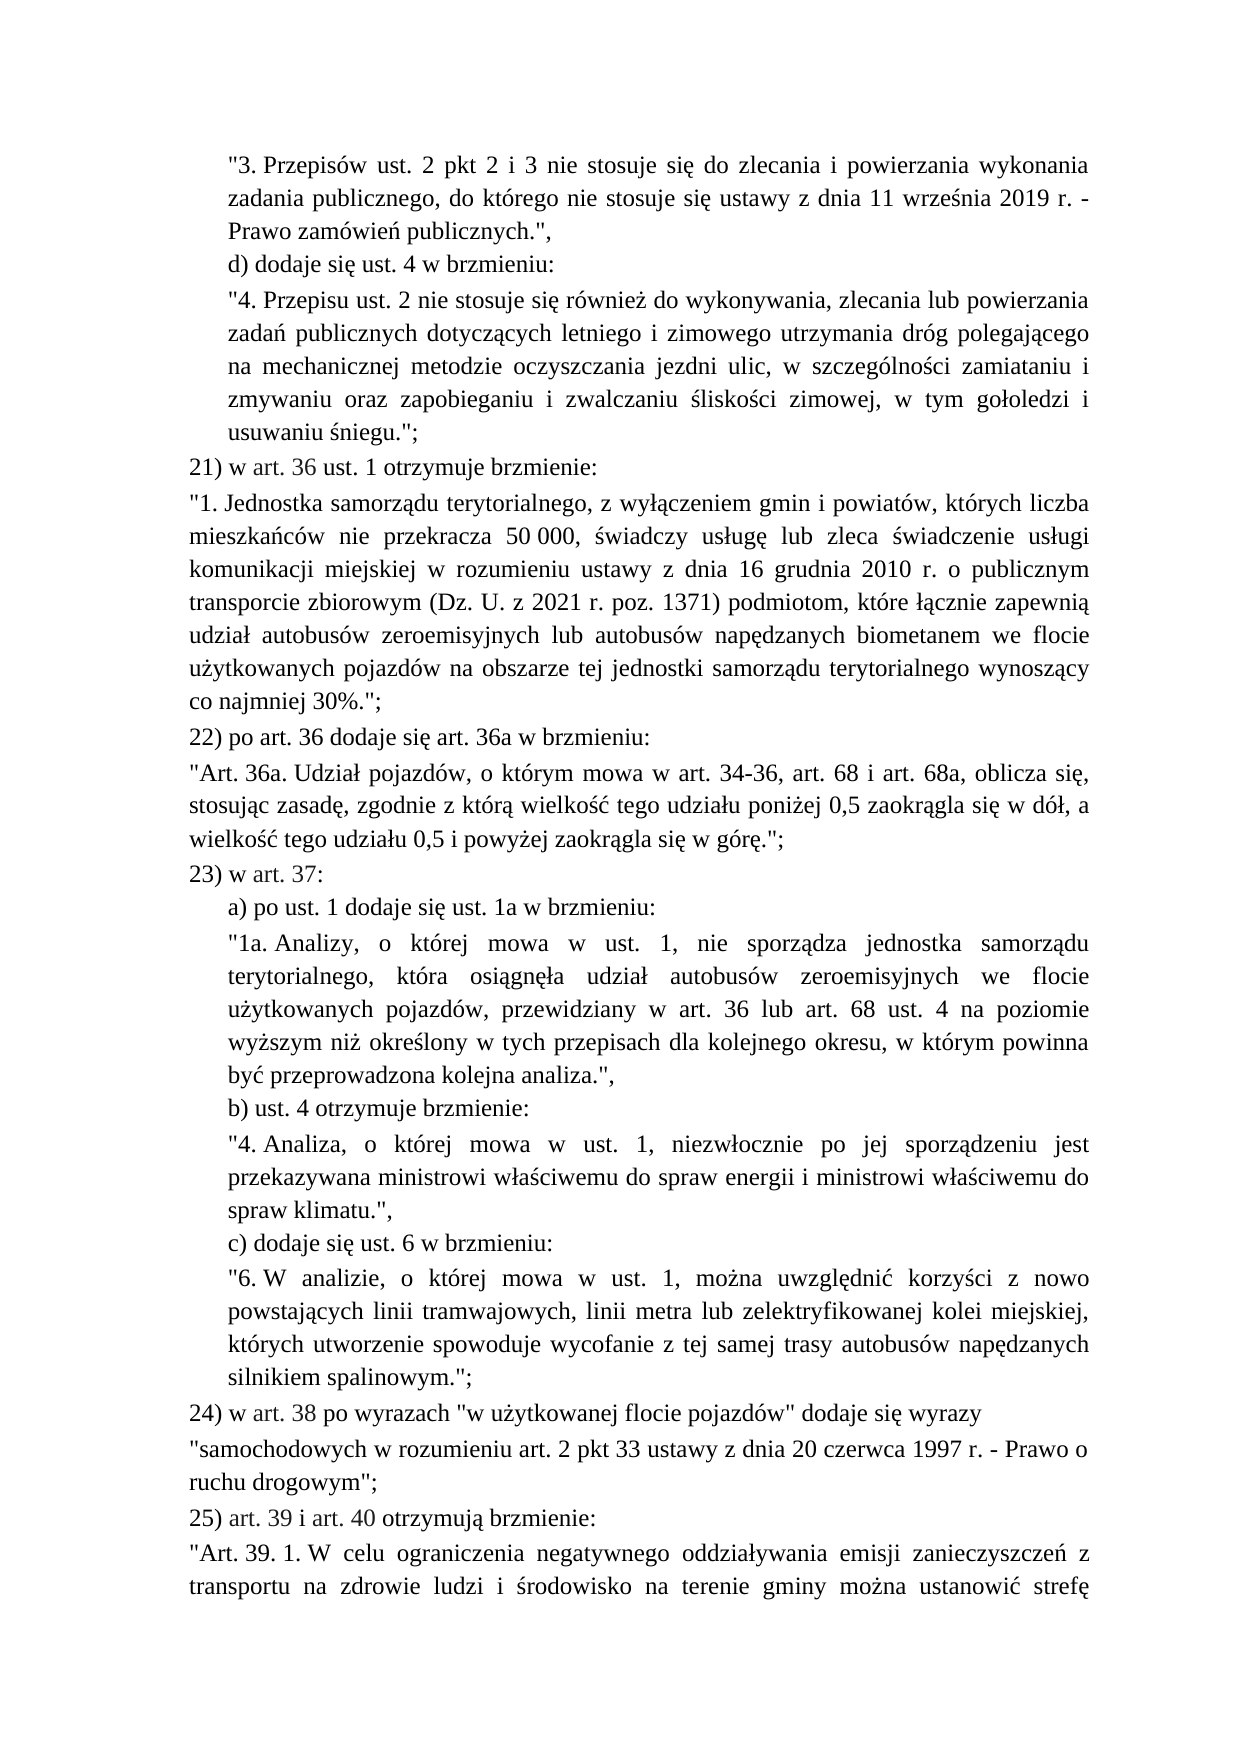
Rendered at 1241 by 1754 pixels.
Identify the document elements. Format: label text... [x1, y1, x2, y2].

text "4. Przepisu ust. 2 nie stosuje się również do wykonywania, zlecania lub powierzania zadań publicznych dotyczących letniego i zimowego utrzymania dróg polegającego na mechanicznej metodzie oczyszczania jezdni ulic, w szczególności zamiataniu i zmywaniu oraz zapobieganiu i zwalczaniu śliskości zimowej, w tym gołoledzi i usuwaniu śniegu."; [228, 285, 1090, 446]
text "samochodowych w rozumieniu art. 2 pkt 33 ustawy z dnia 20 czerwca 1997 r. - Prawo o ruchu drogowym"; [189, 1434, 1090, 1496]
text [189, 1538, 1090, 1600]
text 21) w art. 36 ust. 1 otrzymuje brzmienie: [189, 452, 1090, 481]
text d) dodaje się ust. 4 w brzmieniu: [228, 249, 1090, 278]
text "1. Jednostka samorządu terytorialnego, z wyłączeniem gmin i powiatów, których liczba mieszkańców nie przekracza 50 000, świadczy usługę lub zleca świadczenie usługi komunikacji miejskiej w rozumieniu ustawy z dnia 16 grudnia 2010 r. o publicznym transporcie zbiorowym (Dz. U. z 2021 r. poz. 1371) podmiotom, które łącznie zapewnią udział autobusów zeroemisyjnych lub autobusów napędzanych biometanem we flocie użytkowanych pojazdów na obszarze tej jednostki samorządu terytorialnego wynoszący co najmniej 30%."; [189, 488, 1090, 715]
text 25) art. 39 i art. 40 otrzymują brzmienie: [189, 1503, 1090, 1531]
text "1a. Analizy, o której mowa w ust. 1, nie sporządza jednostka samorządu terytorialnego, która osiągnęła udział autobusów zeroemisyjnych we flocie użytkowanych pojazdów, przewidziany w art. 36 lub art. 68 ust. 4 na poziomie wyższym niż określony w tych przepisach dla kolejnego okresu, w którym powinna być przeprowadzona kolejna analiza.", [228, 928, 1090, 1089]
text "6. W analizie, o której mowa w ust. 1, można uwzględnić korzyści z nowo powstających linii tramwajowych, linii metra lub zelektryfikowanej kolei miejskiej, których utworzenie spowoduje wycofanie z tej samej trasy autobusów napędzanych silnikiem spalinowym."; [228, 1263, 1090, 1391]
text a) po ust. 1 dodaje się ust. 1a w brzmieniu: [228, 892, 1090, 921]
text c) dodaje się ust. 6 w brzmieniu: [228, 1228, 1090, 1257]
text 24) w art. 38 po wyrazach "w użytkowanej flocie pojazdów" dodaje się wyrazy [189, 1398, 1090, 1427]
text "3. Przepisów ust. 2 pkt 2 i 3 nie stosuje się do zlecania i powierzania wykonania zadania publicznego, do którego nie stosuje się ustawy z dnia 11 września 2019 r. - Prawo zamówień publicznych.", [228, 150, 1090, 245]
text "Art. 36a. Udział pojazdów, o którym mowa w art. 34-36, art. 68 i art. 68a, oblicza się, stosując zasadę, zgodnie z którą wielkość tego udziału poniżej 0,5 zaokrągla się w dół, a wielkość tego udziału 0,5 i powyżej zaokrągla się w górę."; [189, 758, 1090, 852]
text 22) po art. 36 dodaje się art. 36a w brzmieniu: [189, 722, 1090, 751]
text "4. Analiza, o której mowa w ust. 1, niezwłocznie po jej sporządzeniu jest przekazywana ministrowi właściwemu do spraw energii i ministrowi właściwemu do spraw klimatu.", [228, 1129, 1090, 1223]
text 23) w art. 37: [189, 859, 1090, 888]
text b) ust. 4 otrzymuje brzmienie: [228, 1093, 1090, 1122]
